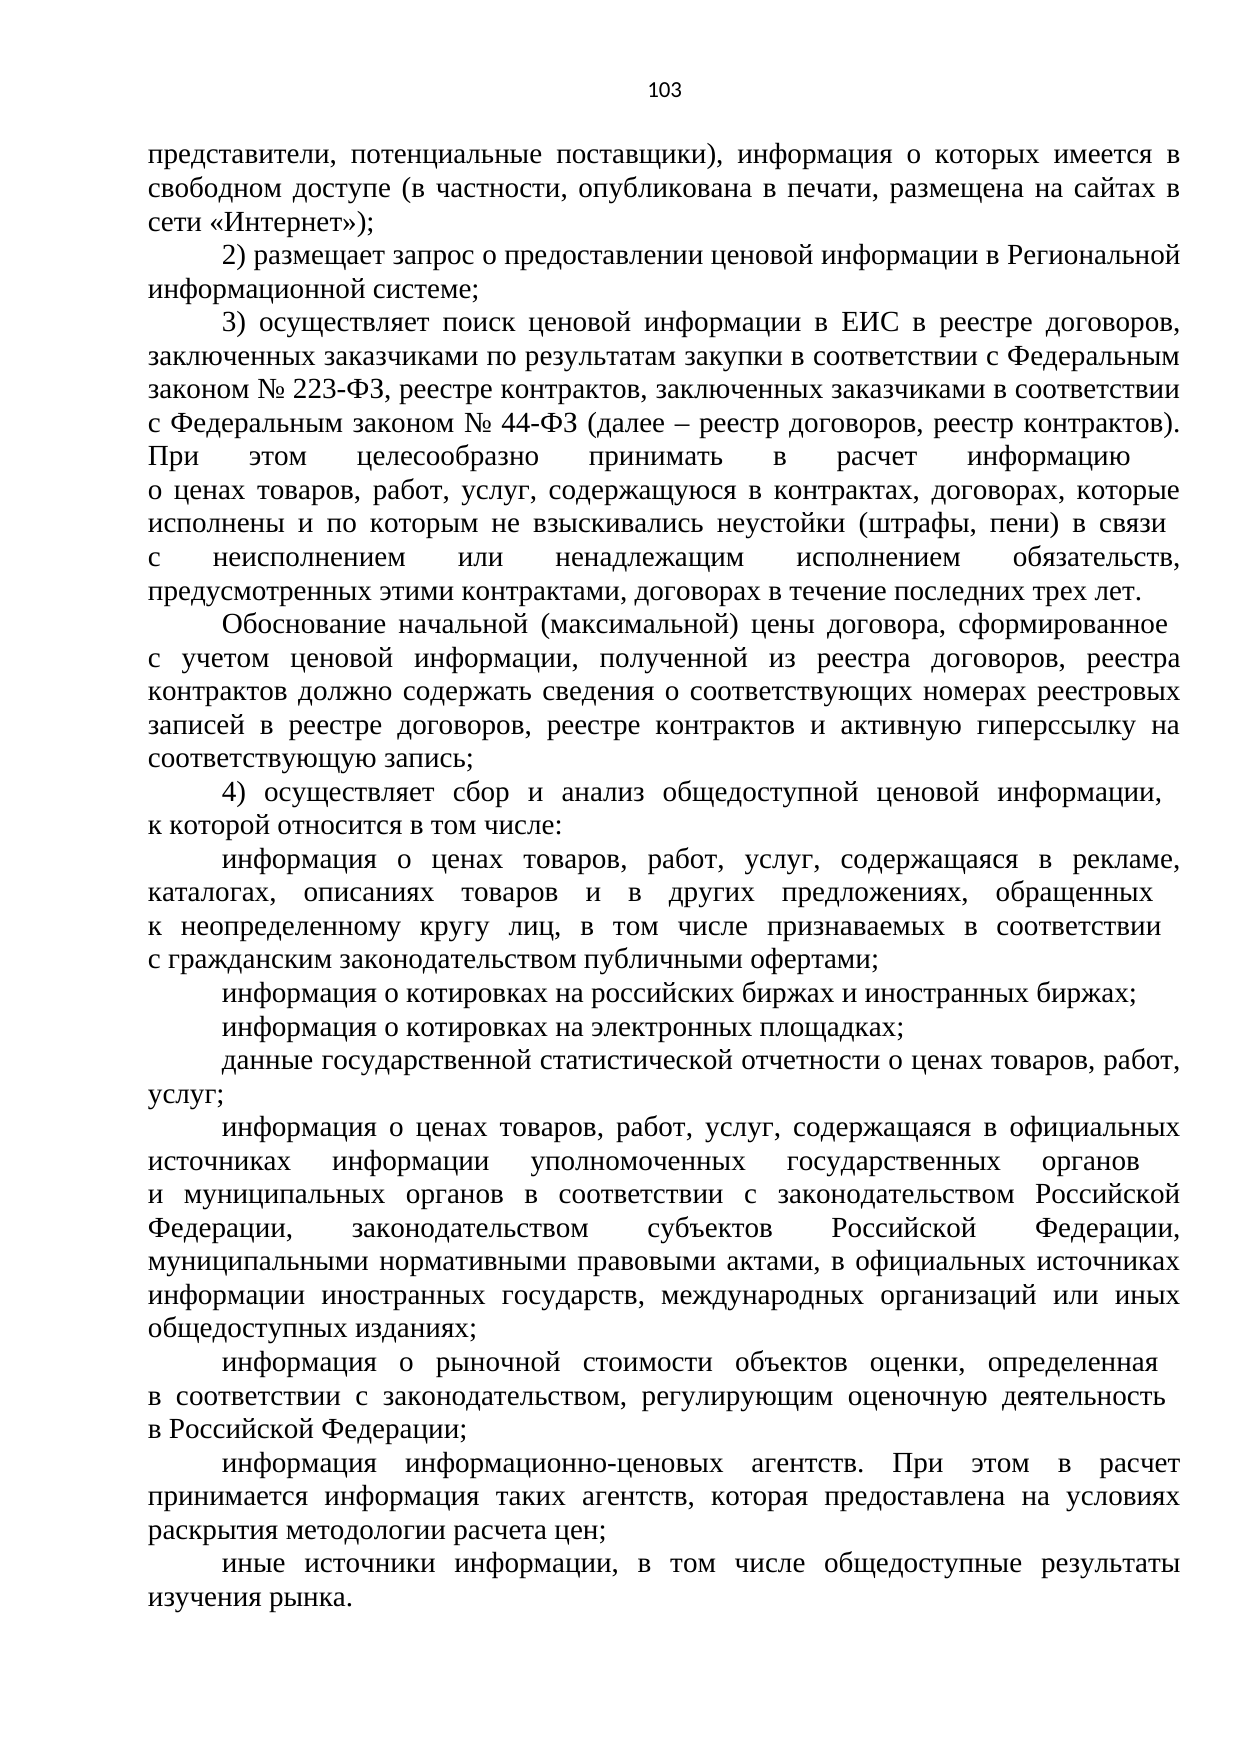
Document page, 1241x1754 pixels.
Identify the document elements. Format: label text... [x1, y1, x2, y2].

text информация о ценах товаров, работ, услуг, содержащаяся в рекламе, каталогах, описаниях товаров и в других предложениях, обращенных к неопределенному кругу лиц, в том числе признаваемых в соответствии с гражданским законодательством публичными офертами; [148, 841, 1181, 975]
text информация о котировках на электронных площадках; [148, 1009, 1181, 1042]
text 4) осуществляет сбор и анализ общедоступной ценовой информации, к которой относится в том числе: [148, 774, 1181, 841]
text информация о ценах товаров, работ, услуг, содержащаяся в официальных источниках информации уполномоченных государственных органов и муниципальных органов в соответствии с законодательством Российской Федерации, законодательством субъектов Российской Федерации, муниципальными нормативными правовыми актами, в официальных источниках информации иностранных государств, международных организаций или иных общедоступных изданиях; [148, 1109, 1181, 1344]
text 3) осуществляет поиск ценовой информации в ЕИС в реестре договоров, заключенных заказчиками по результатам закупки в соответствии с Федеральным законом № 223-ФЗ, реестре контрактов, заключенных заказчиками в соответствии с Федеральным законом № 44-ФЗ (далее – реестр договоров, реестр контрактов). При этом целесообразно принимать в расчет информацию о ценах товаров, работ, услуг, содержащуюся в контрактах, договорах, которые исполнены и по которым не взыскивались неустойки (штрафы, пени) в связи с неисполнением или ненадлежащим исполнением обязательств, предусмотренных этими контрактами, договорах в течение последних трех лет. [148, 304, 1181, 606]
text информация информационно-ценовых агентств. При этом в расчет принимается информация таких агентств, которая предоставлена на условиях раскрытия методологии расчета цен; [148, 1445, 1181, 1545]
text информация о котировках на российских биржах и иностранных биржах; [148, 975, 1181, 1009]
text иные источники информации, в том числе общедоступные результаты изучения рынка. [148, 1545, 1181, 1612]
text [148, 137, 1181, 237]
text Обоснование начальной (максимальной) цены договора, сформированное с учетом ценовой информации, полученной из реестра договоров, реестра контрактов должно содержать сведения о соответствующих номерах реестровых записей в реестре договоров, реестре контрактов и активную гиперссылку на соответствующую запись; [148, 606, 1181, 774]
text 2) размещает запрос о предоставлении ценовой информации в Региональной информационной системе; [148, 237, 1181, 304]
text данные государственной статистической отчетности о ценах товаров, работ, услуг; [148, 1042, 1181, 1109]
text информация о рыночной стоимости объектов оценки, определенная в соответствии с законодательством, регулирующим оценочную деятельность в Российской Федерации; [148, 1344, 1181, 1445]
